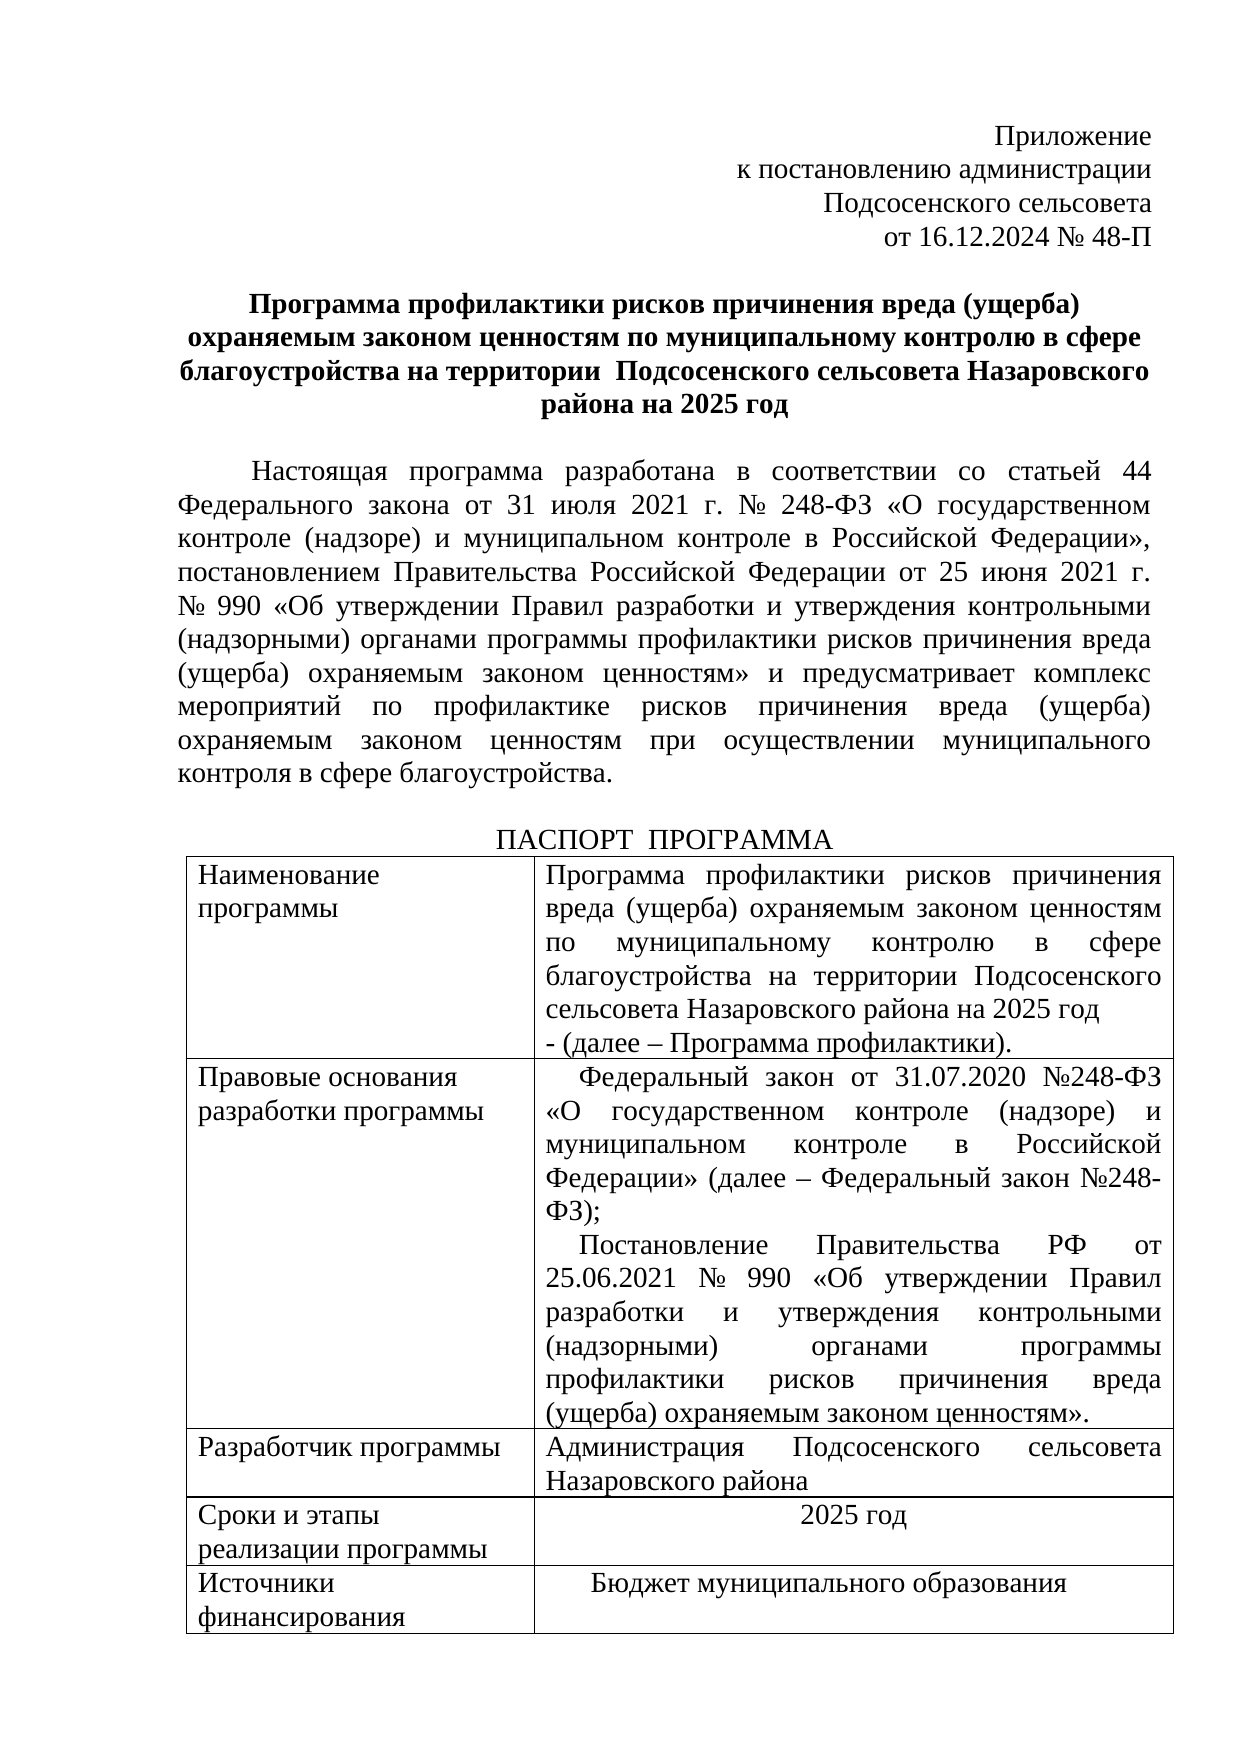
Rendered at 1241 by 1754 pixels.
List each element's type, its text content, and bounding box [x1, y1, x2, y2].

table_cell Администрация Подсосенского сельсовета Назаровского района [535, 1429, 1173, 1496]
text ПАСПОРТ ПРОГРАММА [177, 822, 1152, 856]
text Настоящая программа разработана в соответствии со статьей 44 Федерального закона от 31 июля 2021 г. № 248-ФЗ «О государственном контроле (надзоре) и муниципальном контроле в Российской Федерации», постановлением Правительства Российской Федерации от 25 июня 2021 г. № 990 «Об утверждении Правил разработки и утверждения контрольными (надзорными) органами программы профилактики рисков причинения вреда (ущерба) охраняемым законом ценностям» и предусматривает комплекс мероприятий по профилактике рисков причинения вреда (ущерба) охраняемым законом ценностям при осуществлении муниципального контроля в сфере благоустройства. [177, 453, 1152, 789]
text Программа профилактики рисков причинения вреда (ущерба) охраняемым законом ценностям по муниципальному контролю в сфере благоустройства на территории Подсосенского сельсовета Назаровского района на 2025 год [177, 286, 1152, 420]
text от 16.12.2024 № 48-П [177, 219, 1152, 252]
table_header Программа профилактики рисков причинения вреда (ущерба) охраняемым законом ценностям по муниципальному контролю в сфере благоустройства на территории Подсосенского сельсовета Назаровского района на 2025 год - (далее – Программа профилактики). [535, 857, 1173, 1058]
table_header Наименование программы [187, 857, 534, 1058]
table_cell Правовые основания разработки программы [187, 1059, 534, 1428]
text к постановлению администрации [177, 152, 1152, 185]
table_cell Источники финансирования [187, 1566, 534, 1633]
text Приложение [177, 118, 1152, 152]
table_cell Федеральный закон от 31.07.2020 №248-ФЗ «О государственном контроле (надзоре) и муниципальном контроле в Российской Федерации» (далее – Федеральный закон №248-ФЗ); Постановление Правительства РФ от 25.06.2021 № 990 «Об утверждении Правил разработки и утверждения контрольными (надзорными) органами программы профилактики рисков причинения вреда (ущерба) охраняемым законом ценностям». [535, 1059, 1173, 1428]
text Подсосенского сельсовета [177, 185, 1152, 219]
table_cell Бюджет муниципального образования [535, 1566, 1173, 1633]
table_cell 2025 год [535, 1498, 1173, 1564]
table_cell Сроки и этапы реализации программы [187, 1498, 534, 1564]
table_cell Разработчик программы [187, 1429, 534, 1496]
